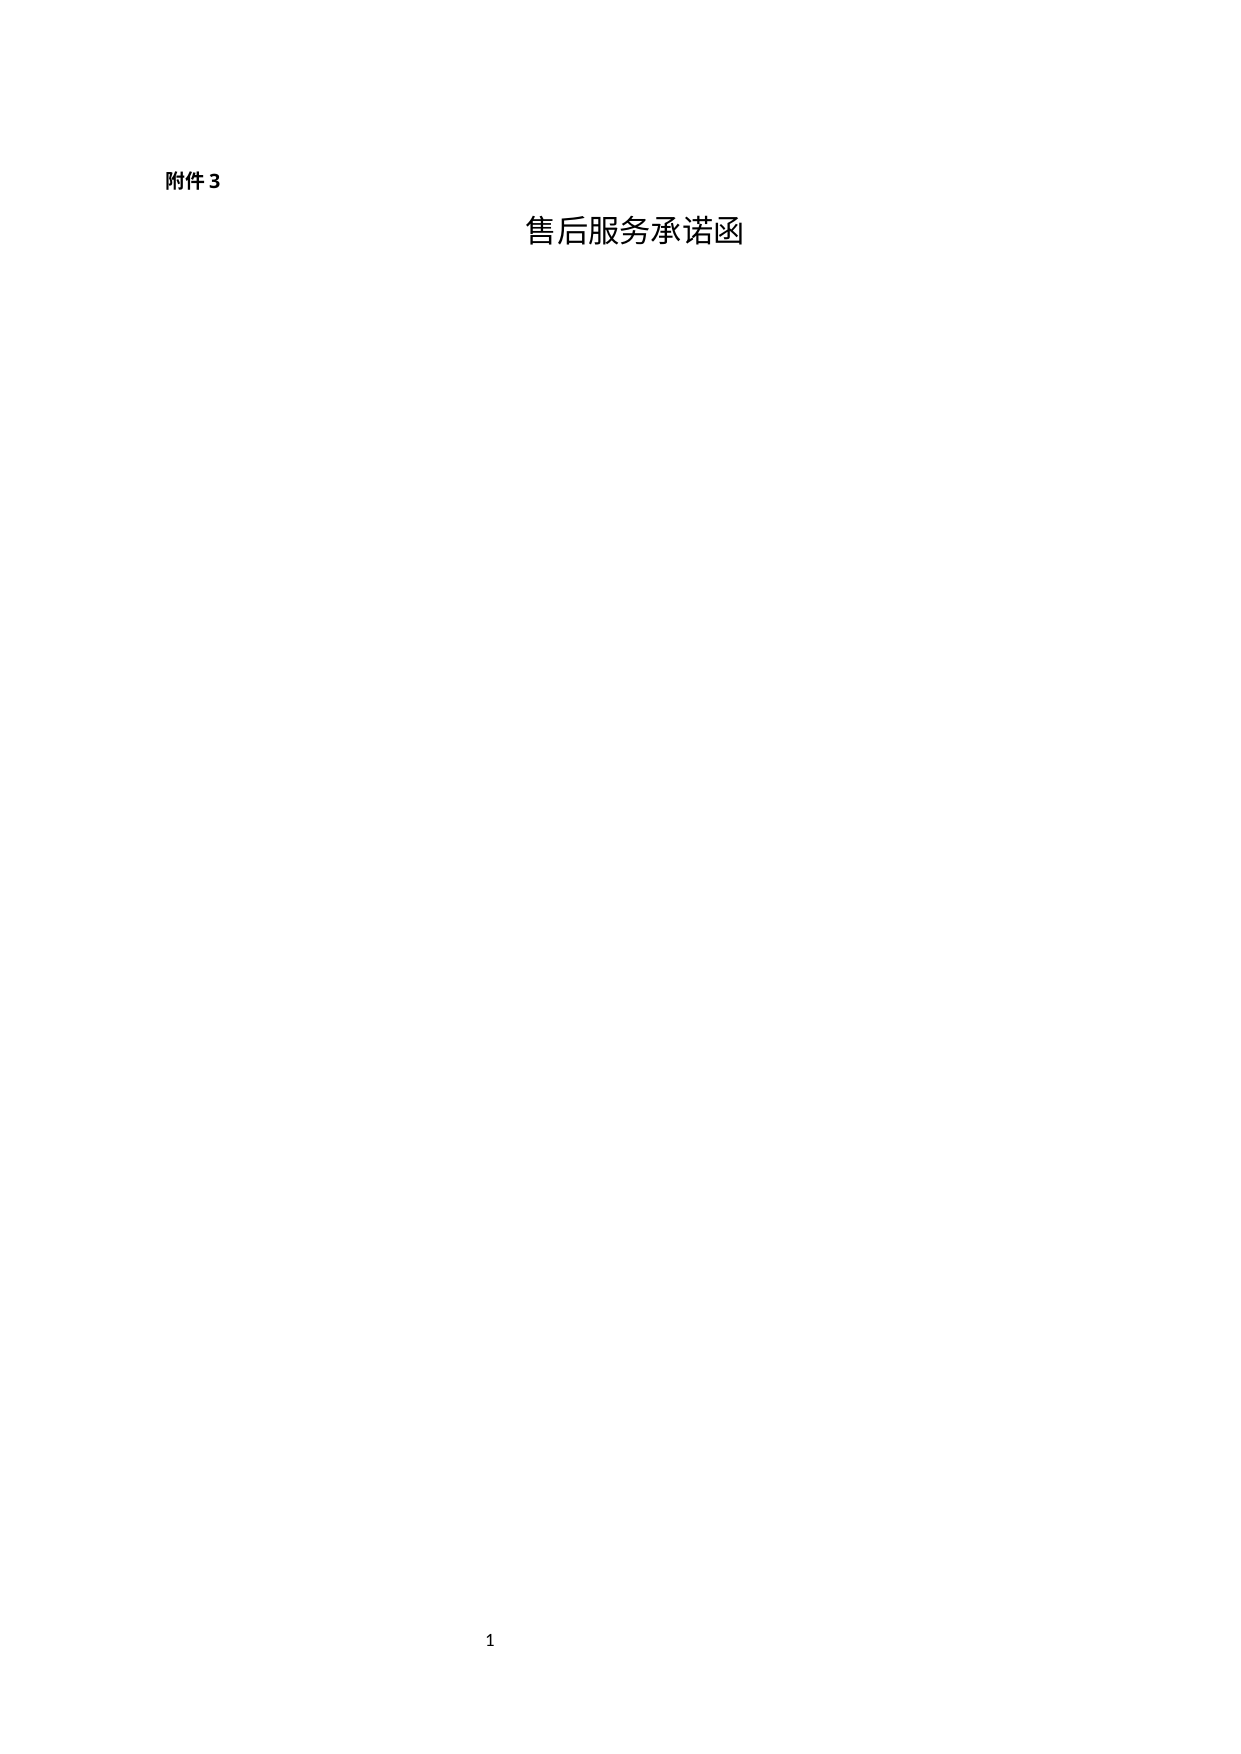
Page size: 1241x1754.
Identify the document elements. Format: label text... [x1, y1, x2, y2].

text 售后服务承诺函 [165, 196, 1104, 261]
text 附件3 [165, 163, 1104, 196]
